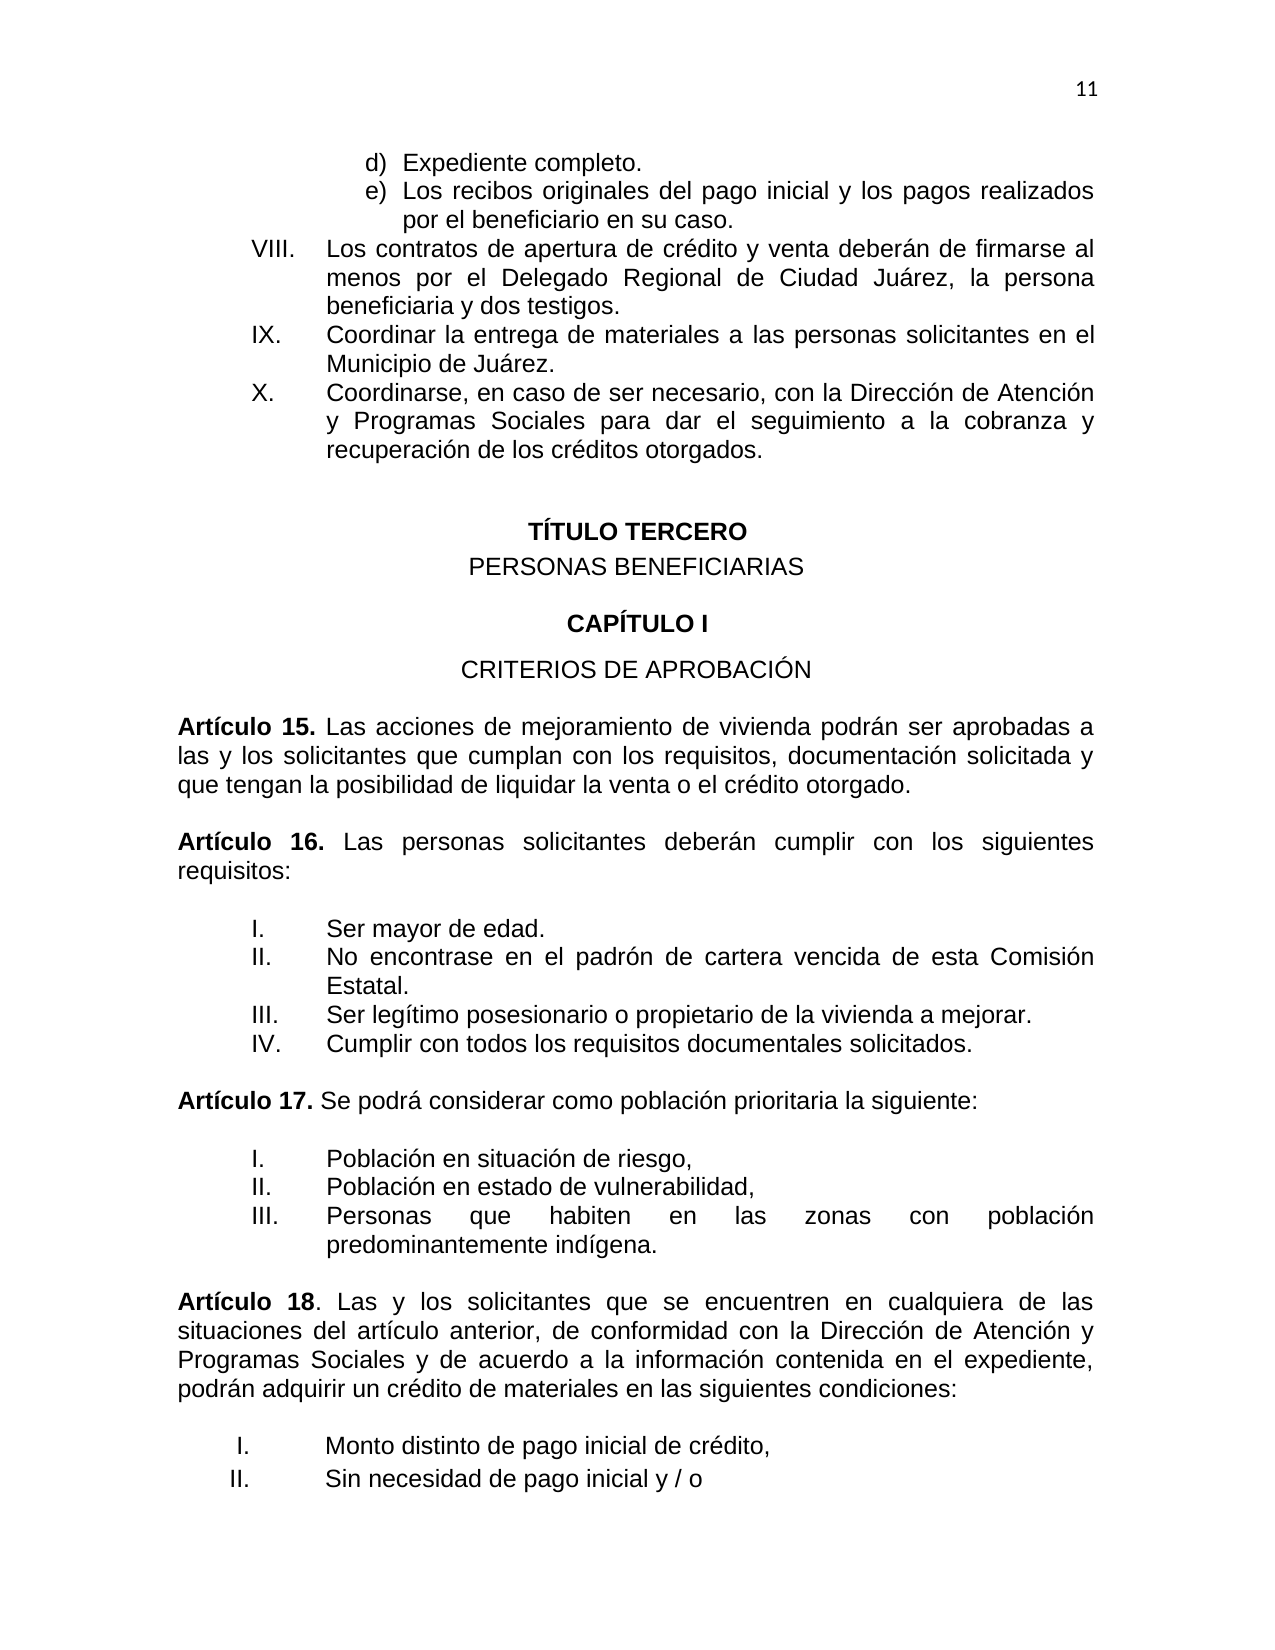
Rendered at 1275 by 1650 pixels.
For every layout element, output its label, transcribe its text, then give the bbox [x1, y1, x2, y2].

text PERSONAS BENEFICIARIAS [177, 552, 1095, 581]
list Población en situación de riesgo, [251, 1143, 1095, 1172]
text TÍTULO TERCERO [177, 517, 1098, 546]
list Coordinarse, en caso de ser necesario, con la Dirección de Atención y Programas Sociales para dar el seguimiento a la cobranza y recuperación de los créditos otorgados. [251, 378, 1095, 464]
text Artículo 17. Se podrá considerar como población prioritaria la siguiente: [177, 1086, 1095, 1115]
list Los recibos originales del pago inicial y los pagos realizados por el beneficiario en su caso. [365, 176, 1095, 234]
list No encontrase en el padrón de cartera vencida de esta Comisión Estatal. [251, 942, 1095, 1000]
list Los contratos de apertura de crédito y venta deberán de firmarse al menos por el Delegado Regional de Ciudad Juárez, la persona beneficiaria y dos testigos. [251, 234, 1095, 320]
list Ser mayor de edad. [251, 913, 1095, 942]
text Artículo 15. Las acciones de mejoramiento de vivienda podrán ser aprobadas a las y los solicitantes que cumplan con los requisitos, documentación solicitada y que tengan la posibilidad de liquidar la venta o el crédito otorgado. [177, 712, 1095, 798]
list Cumplir con todos los requisitos documentales solicitados. [251, 1028, 1095, 1057]
list Personas que habiten en las zonas con población predominantemente indígena. [251, 1201, 1095, 1258]
list Expediente completo. [365, 148, 1095, 176]
text Artículo 18. Las y los solicitantes que se encuentren en cualquiera de las situaciones del artículo anterior, de conformidad con la Dirección de Atención y Programas Sociales y de acuerdo a la información contenida en el expediente, podrán adquirir un crédito de materiales en las siguientes condiciones: [177, 1287, 1095, 1402]
list Ser legítimo posesionario o propietario de la vivienda a mejorar. [251, 1000, 1095, 1028]
list Población en estado de vulnerabilidad, [251, 1172, 1095, 1201]
text Artículo 16. Las personas solicitantes deberán cumplir con los siguientes requisitos: [177, 827, 1095, 885]
list Sin necesidad de pago inicial y / o [250, 1464, 1095, 1493]
text CRITERIOS DE APROBACIÓN [177, 655, 1095, 683]
list CAPÍTULO I [177, 609, 1098, 638]
list Monto distinto de pago inicial de crédito, [250, 1431, 1095, 1460]
list Coordinar la entrega de materiales a las personas solicitantes en el Municipio de Juárez. [251, 320, 1095, 378]
